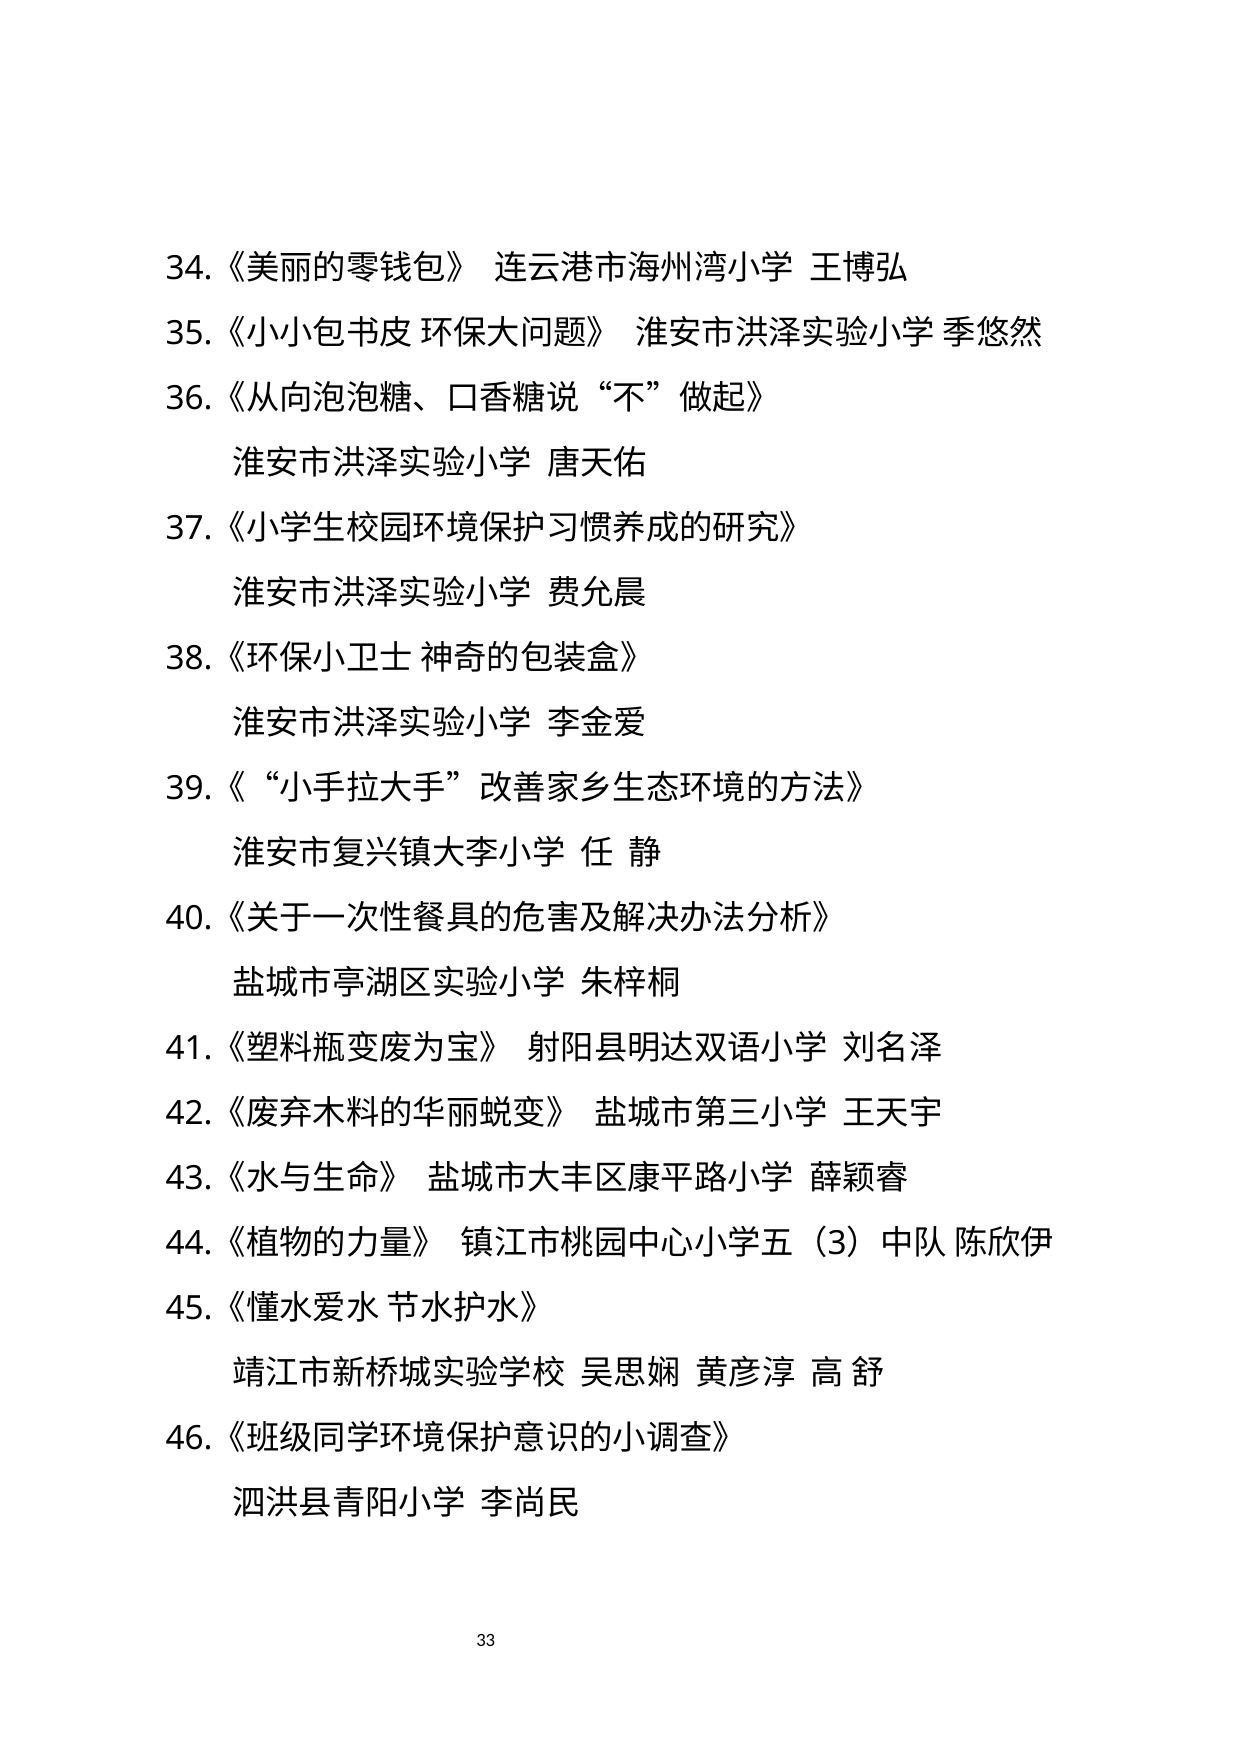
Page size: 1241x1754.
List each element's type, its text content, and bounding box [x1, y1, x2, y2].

text 45.《懂水爱水 节水护水》 [165, 1273, 1087, 1338]
text 41.《塑料瓶变废为宝》 射阳县明达双语小学 刘名泽 [165, 1013, 1087, 1078]
text 35.《小小包书皮 环保大问题》 淮安市洪泽实验小学 季悠然 [165, 298, 1087, 363]
list 盐城市亭湖区实验小学 朱梓桐 [165, 948, 1087, 1013]
text 42.《废弃木料的华丽蜕变》 盐城市第三小学 王天宇 [165, 1078, 1087, 1143]
text 43.《水与生命》 盐城市大丰区康平路小学 薛颖睿 [165, 1143, 1087, 1208]
list 《关于一次性餐具的危害及解决办法分析》 [165, 883, 1087, 948]
list 《环保小卫士 神奇的包装盒》 [165, 623, 1087, 688]
list 《“小手拉大手”改善家乡生态环境的方法》 [165, 753, 1087, 818]
text 44.《植物的力量》 镇江市桃园中心小学五（3）中队 陈欣伊 [165, 1208, 1087, 1273]
list 《小学生校园环境保护习惯养成的研究》 [165, 493, 1087, 558]
list 《班级同学环境保护意识的小调查》 [165, 1403, 1087, 1468]
text 36.《从向泡泡糖、口香糖说“不”做起》 [165, 363, 1087, 428]
text 淮安市洪泽实验小学 唐天佑 [165, 428, 1087, 493]
list 淮安市洪泽实验小学 费允晨 [165, 558, 1087, 623]
list 淮安市洪泽实验小学 李金爱 [165, 688, 1087, 753]
text 34.《美丽的零钱包》 连云港市海州湾小学 王博弘 [165, 233, 1087, 298]
list 泗洪县青阳小学 李尚民 [165, 1468, 1087, 1533]
text 靖江市新桥城实验学校 吴思娴 黄彦淳 高 舒 [165, 1338, 1087, 1403]
list 淮安市复兴镇大李小学 任 静 [165, 818, 1087, 883]
